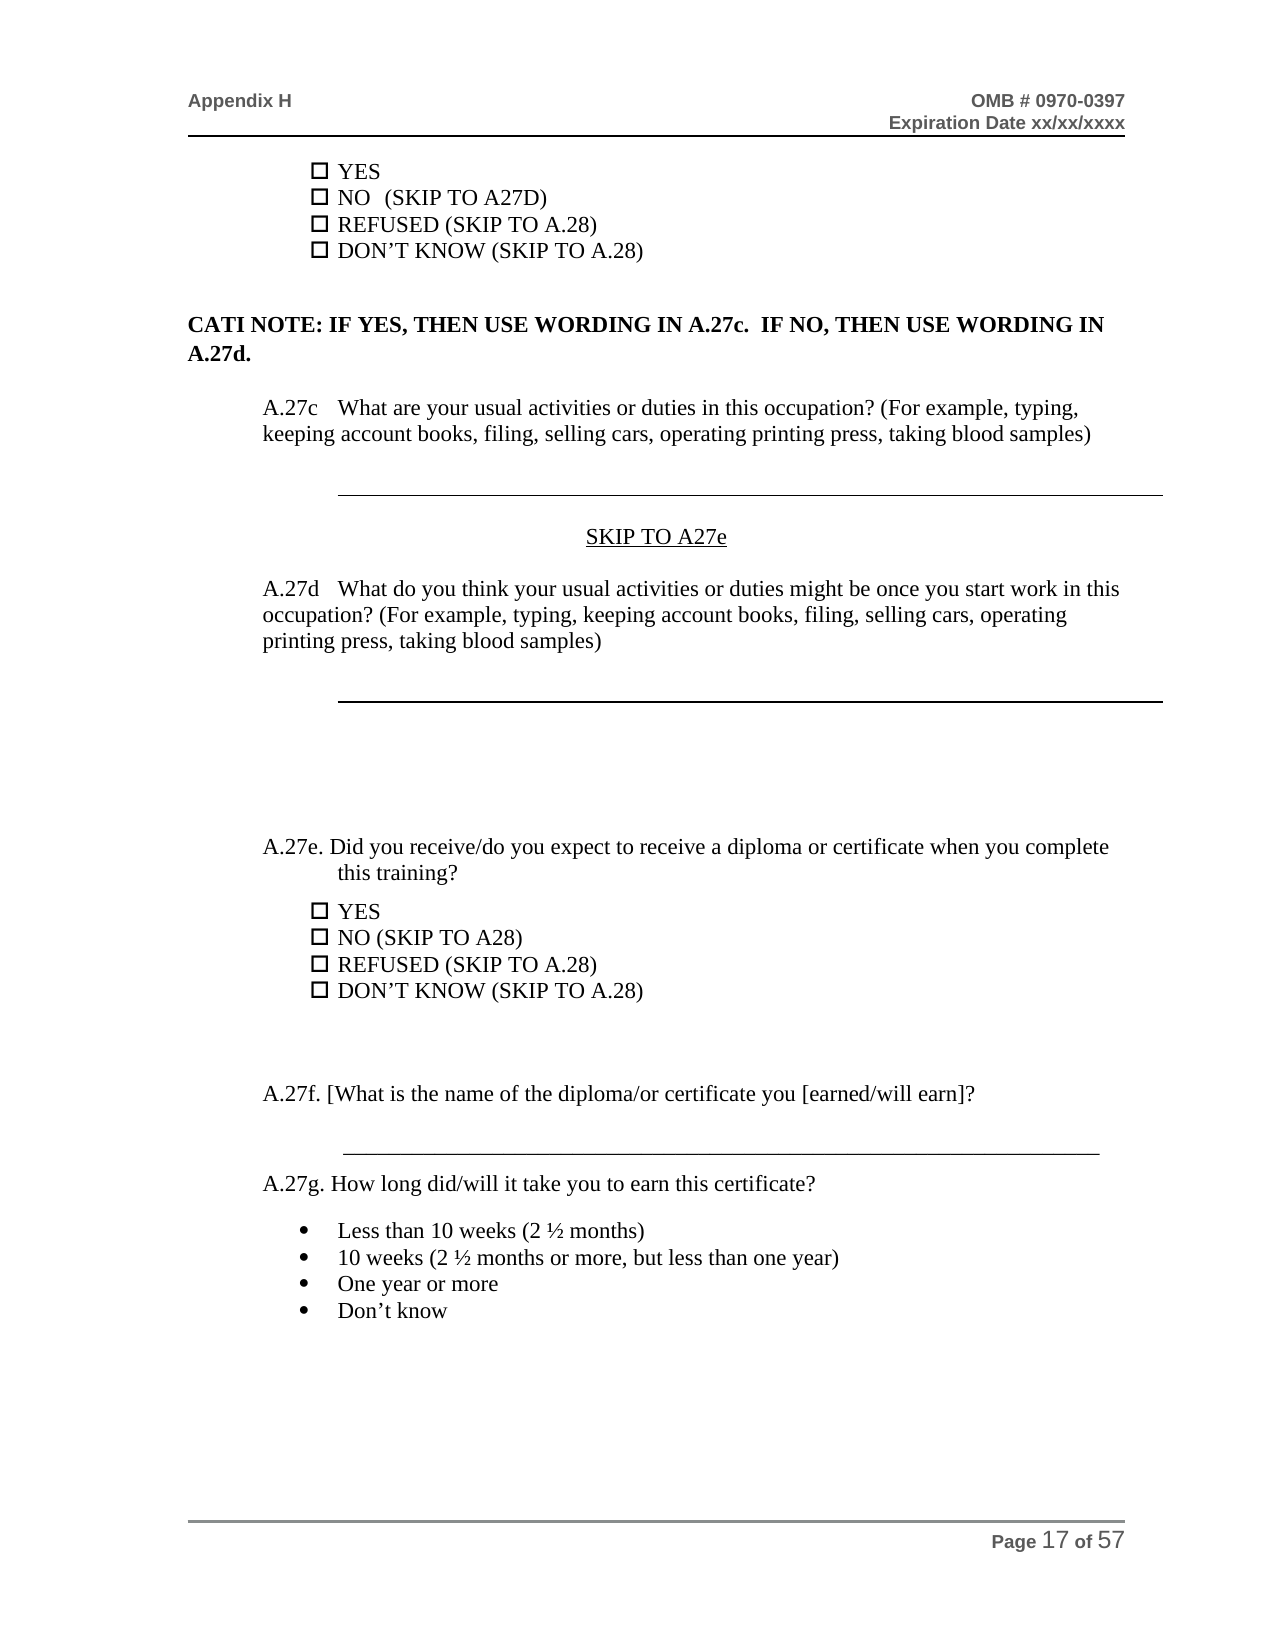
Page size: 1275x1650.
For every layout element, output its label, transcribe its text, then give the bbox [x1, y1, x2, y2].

text A.27g. How long did/will it take you to earn this certificate? [262, 1170, 1125, 1196]
text YES [309, 898, 1125, 924]
text YES [309, 158, 1125, 184]
list Don’t know [300, 1297, 1125, 1323]
text NO (SKIP TO A28) [309, 924, 1125, 951]
text DON’T KNOW (SKIP TO A.28) [309, 237, 1125, 263]
list Less than 10 weeks (2 ½ months) [300, 1218, 1125, 1244]
text NO (SKIP TO A27D) [309, 184, 1125, 211]
text REFUSED (SKIP TO A.28) [309, 951, 1125, 977]
text A.27c What are your usual activities or duties in this occupation? (For example, typing, keeping account books, filing, selling cars, operating printing press, taking blood samples) [187, 394, 1125, 447]
list 10 weeks (2 ½ months or more, but less than one year) [300, 1244, 1125, 1270]
text A.27e. Did you receive/do you expect to receive a diploma or certificate when you complete this training? [262, 833, 1125, 885]
text REFUSED (SKIP TO A.28) [309, 211, 1125, 237]
text A.27f. [What is the name of the diploma/or certificate you [earned/will earn]? [262, 1080, 1125, 1106]
text SKIP TO A27e [187, 523, 1125, 549]
list One year or more [300, 1270, 1125, 1297]
text CATI NOTE: IF YES, THEN USE WORDING IN A.27c. IF NO, THEN USE WORDING IN A.27d. [187, 311, 1125, 367]
text A.27d What do you think your usual activities or duties might be once you start work in this occupation? (For example, typing, keeping account books, filing, selling cars, operating printing press, taking blood samples) [187, 574, 1125, 654]
text DON’T KNOW (SKIP TO A.28) [309, 977, 1125, 1003]
text __________________________________________________________________ [262, 1131, 1125, 1157]
